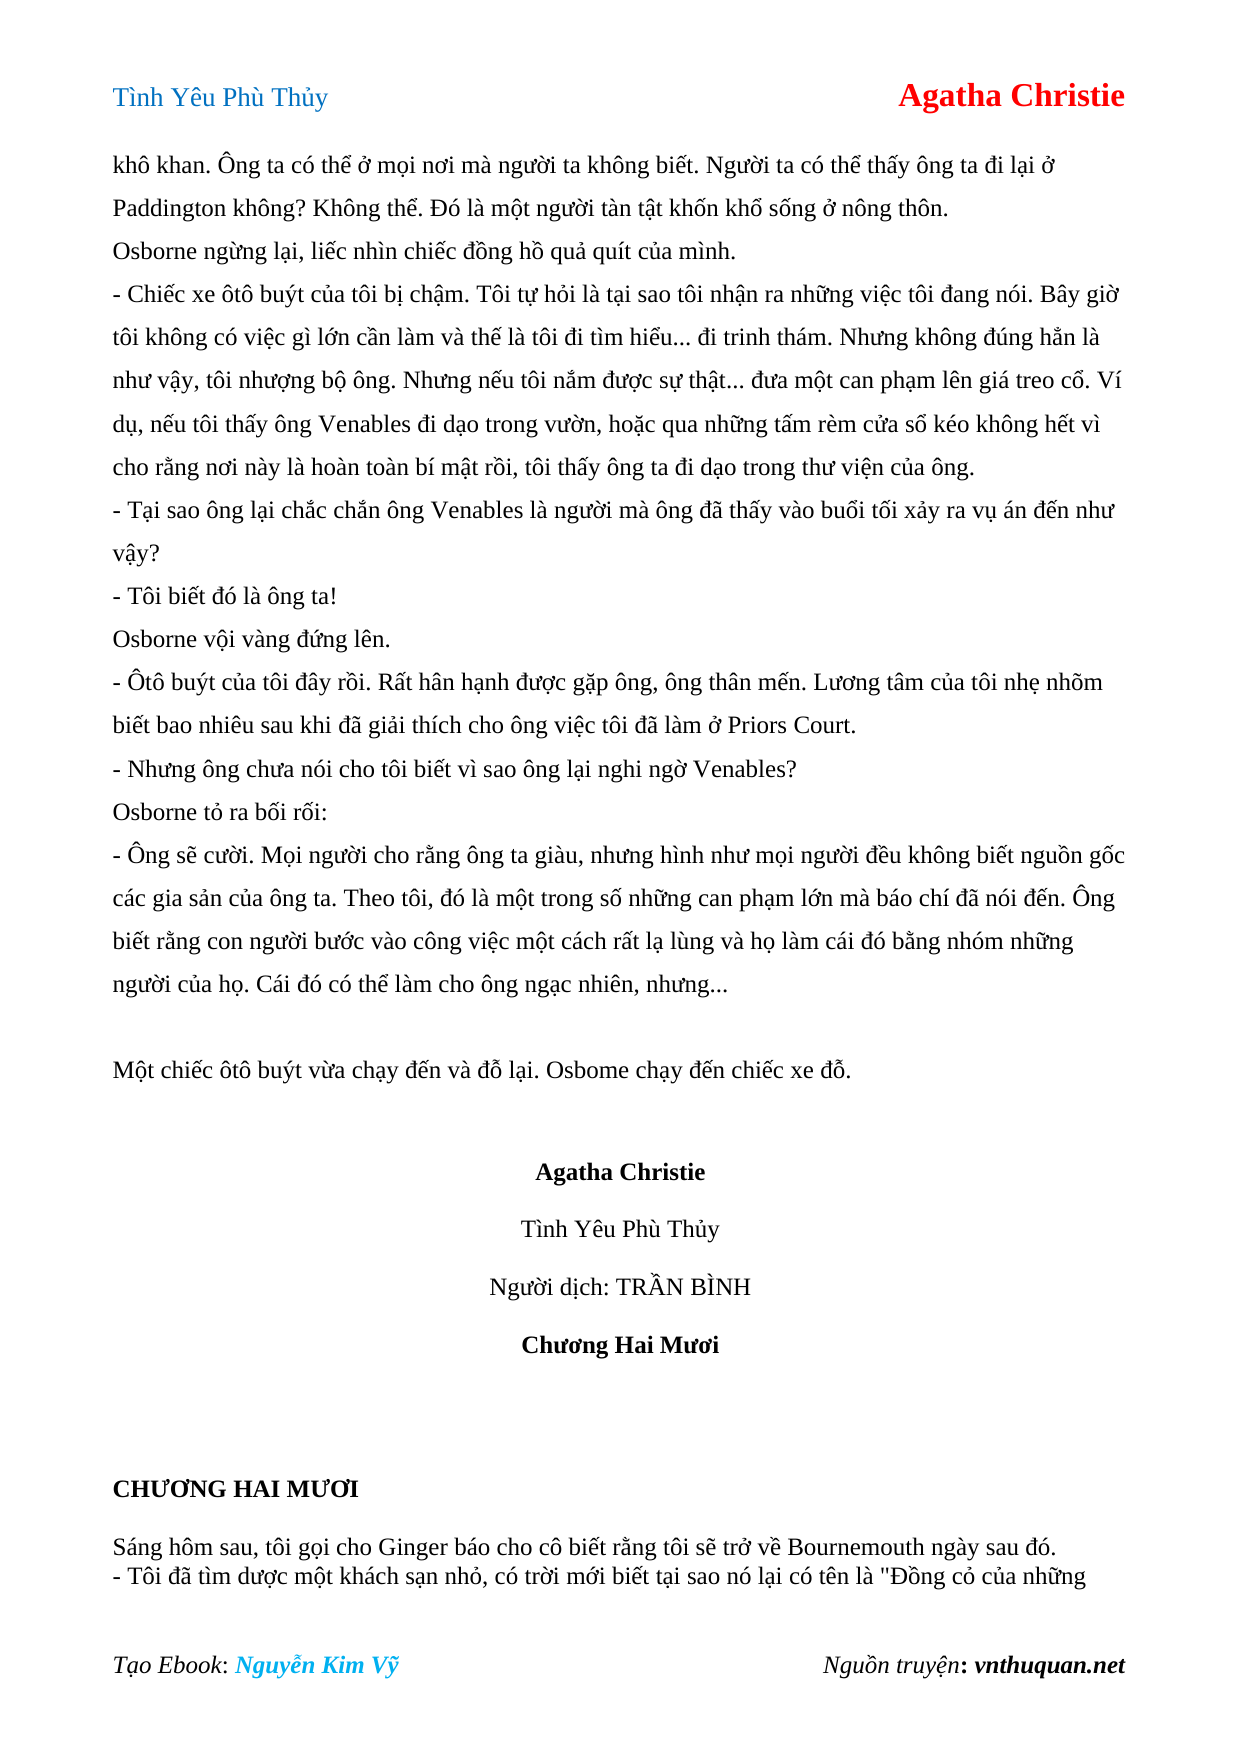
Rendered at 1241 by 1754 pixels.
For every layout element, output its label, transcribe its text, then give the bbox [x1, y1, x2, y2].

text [112, 150, 1128, 1084]
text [112, 1474, 1128, 1589]
text Người dịch: TRẦN BÌNH [112, 1272, 1128, 1301]
text Tình Yêu Phù Thủy [112, 1214, 1128, 1243]
text Agatha Christie [112, 1157, 1128, 1185]
text Chương Hai Mươi [112, 1330, 1128, 1359]
